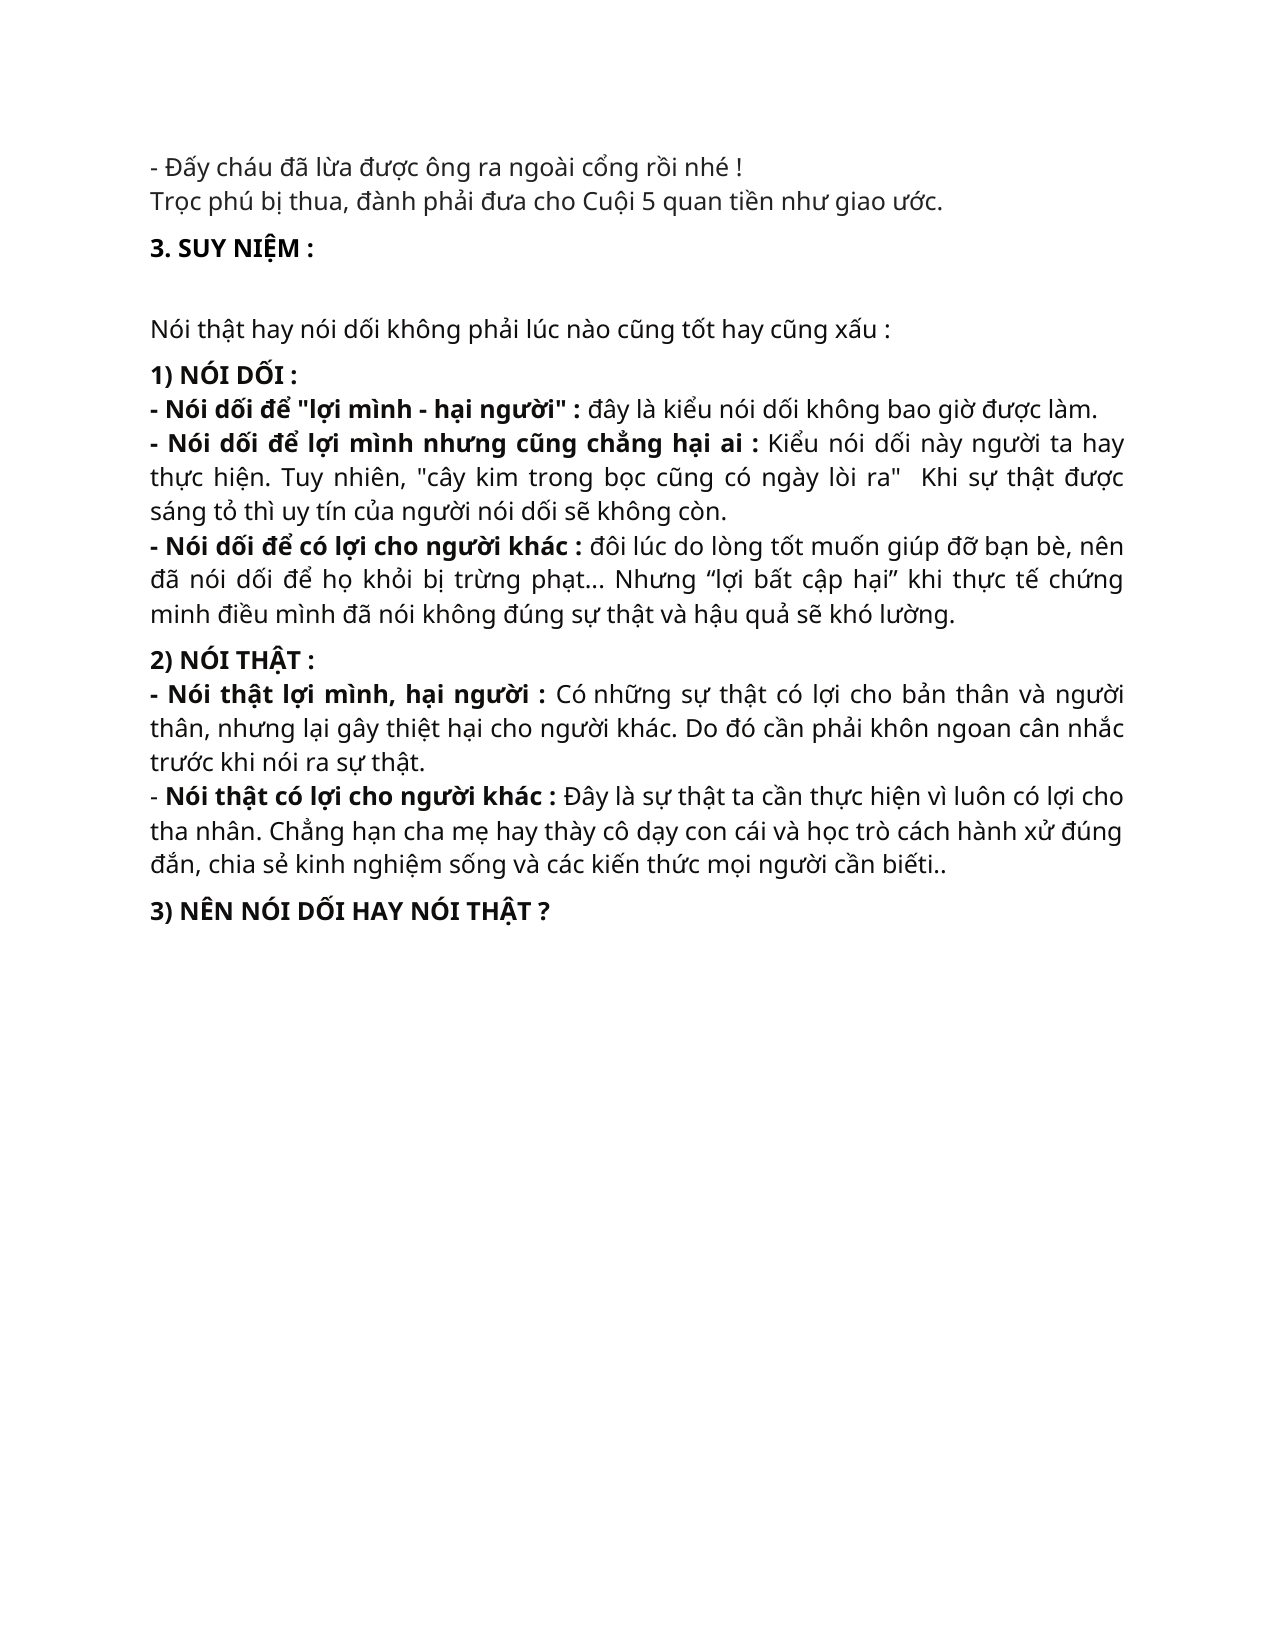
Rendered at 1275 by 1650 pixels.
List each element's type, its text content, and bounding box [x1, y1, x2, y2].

text - Nói thật lợi mình, hại người : Có những sự thật có lợi cho bản thân và người thân, nhưng lại gây thiệt hại cho người khác. Do đó cần phải khôn ngoan cân nhắc trước khi nói ra sự thật. [150, 677, 1125, 779]
text - Nói dối để "lợi mình - hại người" : đây là kiểu nói dối không bao giờ được làm. [150, 392, 1125, 426]
text Trọc phú bị thua, đành phải đưa cho Cuội 5 quan tiền như giao ước. [150, 184, 1125, 218]
text 2) NÓI THẬT : [150, 643, 1125, 677]
text 3. SUY NIỆM : [150, 231, 1125, 265]
text 1) NÓI DỐI : [150, 358, 1125, 392]
text - Nói thật có lợi cho người khác : Đây là sự thật ta cần thực hiện vì luôn có lợi cho tha nhân. Chẳng hạn cha mẹ hay thày cô dạy con cái và học trò cách hành xử đúng đắn, chia sẻ kinh nghiệm sống và các kiến thức mọi người cần biếti.. [150, 779, 1125, 881]
text 3) NÊN NÓI DỐI HAY NÓI THẬT ? [150, 894, 1125, 928]
text - Nói dối để có lợi cho người khác : đôi lúc do lòng tốt muốn giúp đỡ bạn bè, nên đã nói dối để họ khỏi bị trừng phạt... Nhưng “lợi bất cập hại” khi thực tế chứng minh điều mình đã nói không đúng sự thật và hậu quả sẽ khó lường. [150, 528, 1125, 630]
text - Đấy cháu đã lừa được ông ra ngoài cổng rồi nhé ! [150, 150, 1125, 184]
text - Nói dối để lợi mình nhưng cũng chẳng hại ai : Kiểu nói dối này người ta hay thực hiện. Tuy nhiên, "cây kim trong bọc cũng có ngày lòi ra" Khi sự thật được sáng tỏ thì uy tín của người nói dối sẽ không còn. [150, 426, 1125, 528]
text Nói thật hay nói dối không phải lúc nào cũng tốt hay cũng xấu : [150, 311, 1125, 345]
